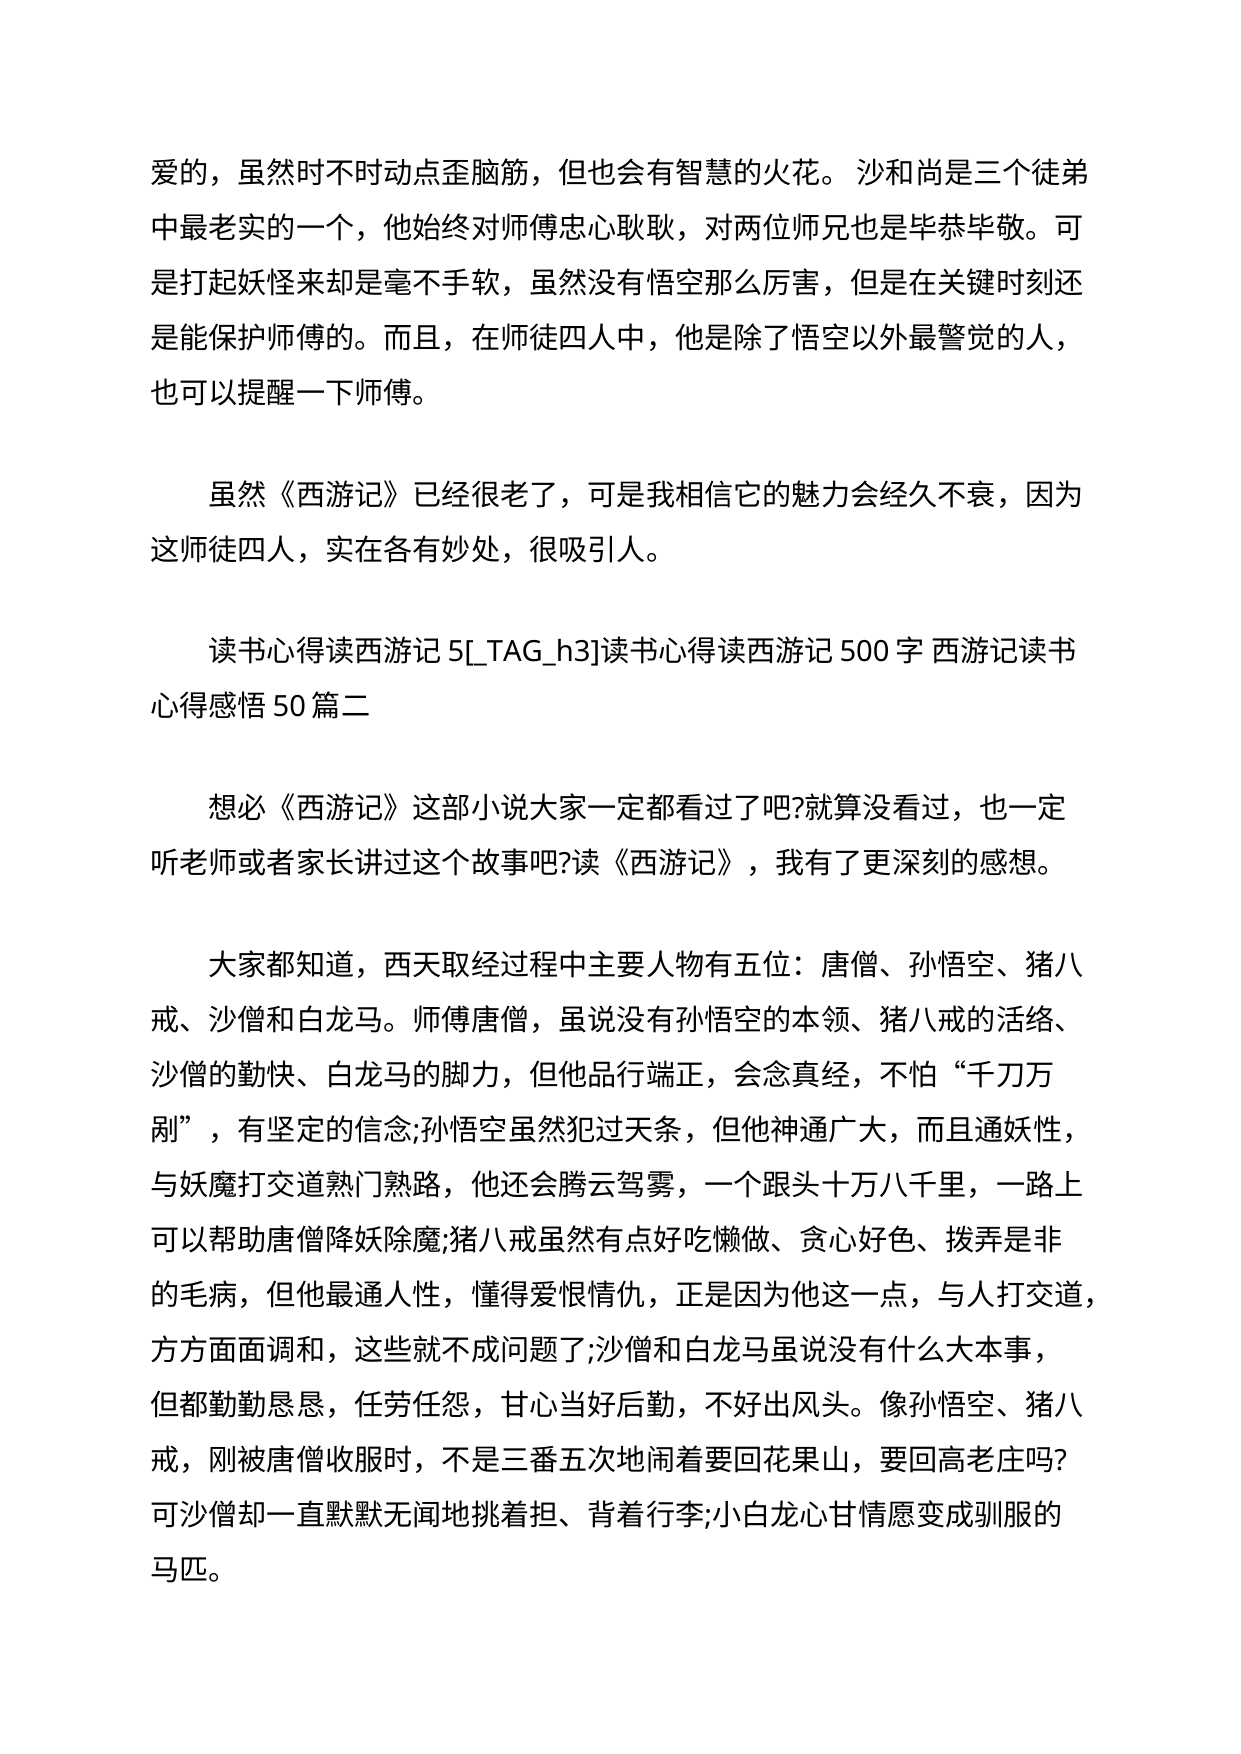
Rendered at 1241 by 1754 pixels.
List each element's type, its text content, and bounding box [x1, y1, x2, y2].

text 大家都知道，西天取经过程中主要人物有五位：唐僧、孙悟空、猪八戒、沙僧和白龙马。师傅唐僧，虽说没有孙悟空的本领、猪八戒的活络、沙僧的勤快、白龙马的脚力，但他品行端正，会念真经，不怕“千刀万剐”，有坚定的信念;孙悟空虽然犯过天条，但他神通广大，而且通妖性，与妖魔打交道熟门熟路，他还会腾云驾雾，一个跟头十万八千里，一路上可以帮助唐僧降妖除魔;猪八戒虽然有点好吃懒做、贪心好色、拨弄是非的毛病，但他最通人性，懂得爱恨情仇，正是因为他这一点，与人打交道，方方面面调和，这些就不成问题了;沙僧和白龙马虽说没有什么大本事，但都勤勤恳恳，任劳任怨，甘心当好后勤，不好出风头。像孙悟空、猪八戒，刚被唐僧收服时，不是三番五次地闹着要回花果山，要回高老庄吗?可沙僧却一直默默无闻地挑着担、背着行李;小白龙心甘情愿变成驯服的马匹。 [150, 942, 1090, 1589]
text 读书心得读西游记5[_TAG_h3]读书心得读西游记500字 西游记读书心得感悟50篇二 [150, 628, 1090, 725]
text 想必《西游记》这部小说大家一定都看过了吧?就算没看过，也一定听老师或者家长讲过这个故事吧?读《西游记》，我有了更深刻的感想。 [150, 785, 1090, 882]
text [150, 150, 1090, 412]
text 虽然《西游记》已经很老了，可是我相信它的魅力会经久不衰，因为这师徒四人，实在各有妙处，很吸引人。 [150, 471, 1090, 568]
